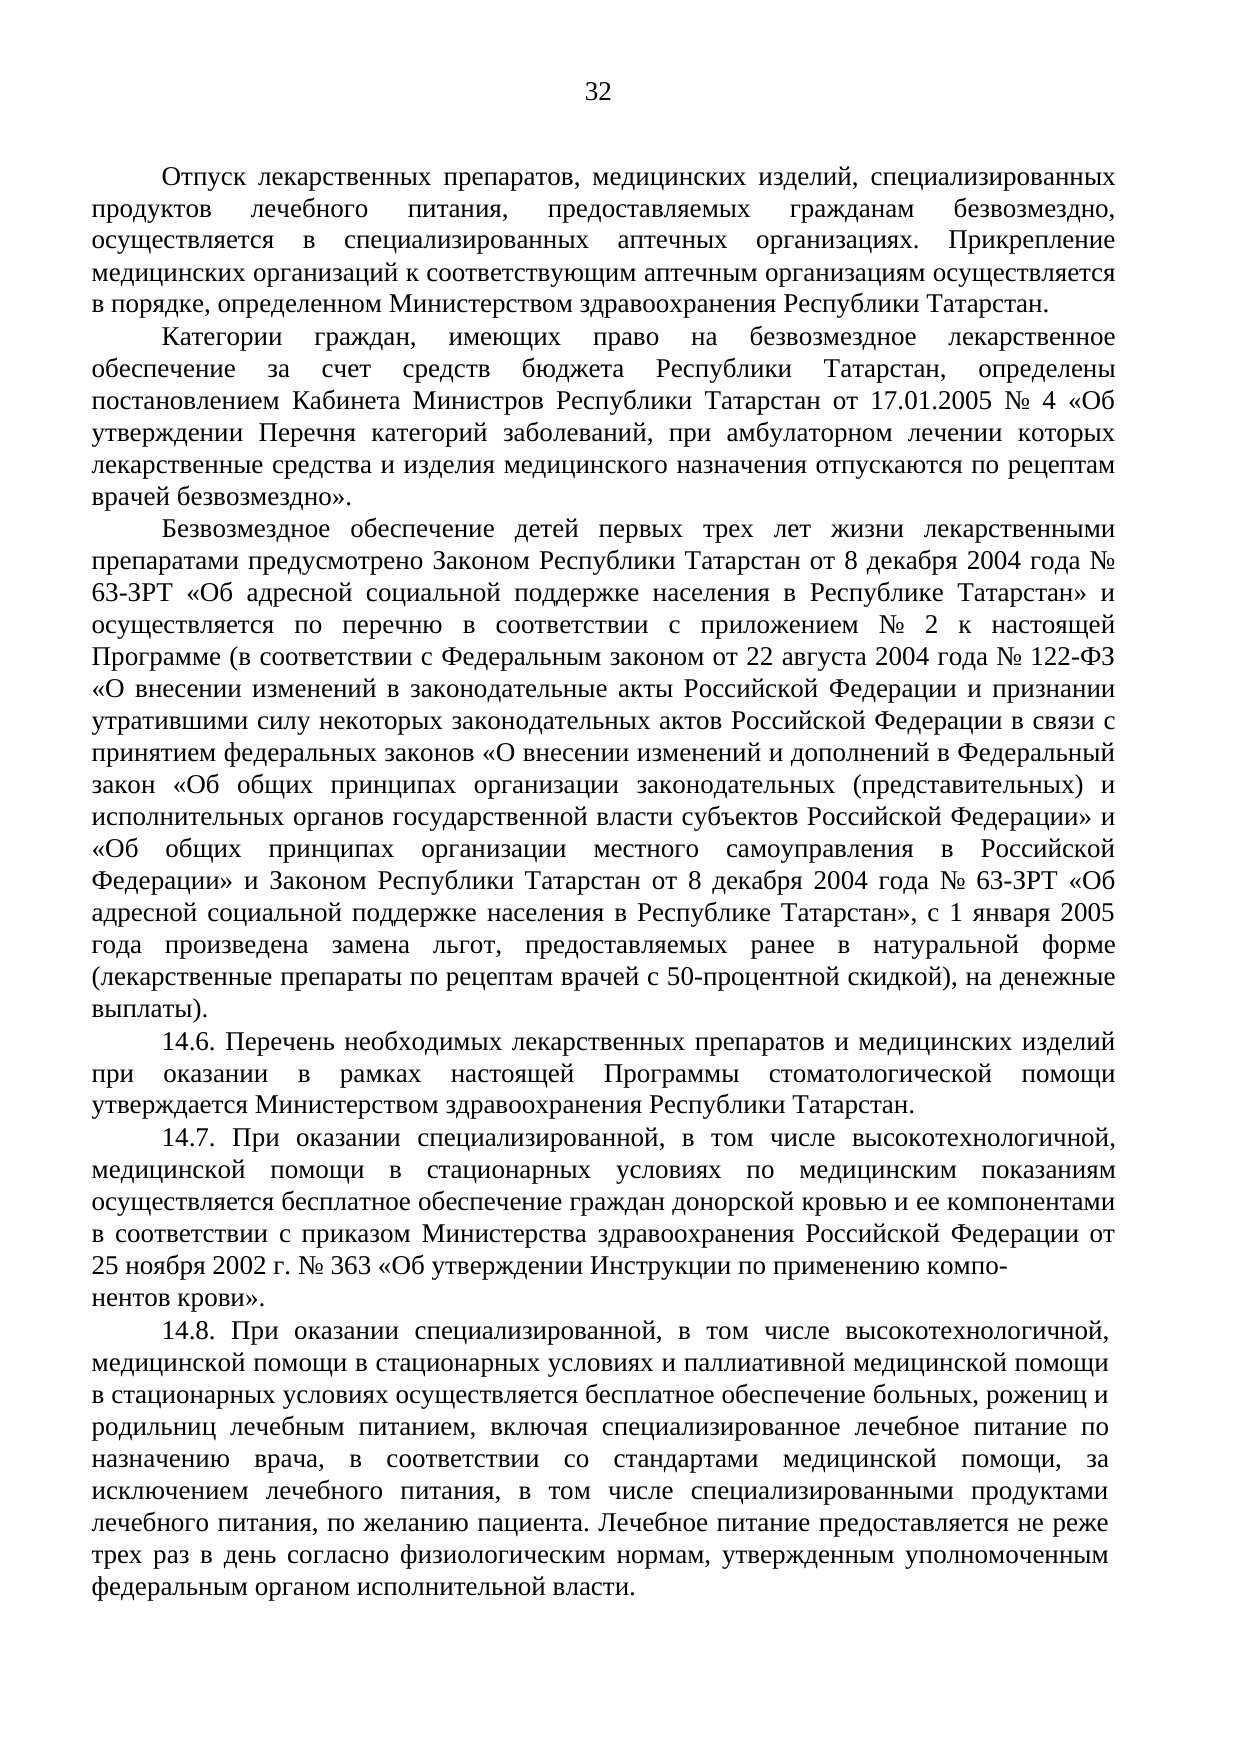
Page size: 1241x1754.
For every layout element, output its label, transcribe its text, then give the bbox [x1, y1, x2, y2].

text Безвозмездное обеспечение детей первых трех лет жизни лекарственными препаратами предусмотрено Законом Республики Татарстан от 8 декабря 2004 года № 63-ЗРТ «Об адресной социальной поддержке населения в Республике Татарстан» и осуществляется по перечню в соответствии с приложением № 2 к настоящей Программе (в соответствии с Федеральным законом от 22 августа 2004 года № 122-ФЗ «О внесении изменений в законодательные акты Российской Федерации и признании утратившими силу некоторых законодательных актов Российской Федерации в связи с принятием федеральных законов «О внесении изменений и дополнений в Федеральный закон «Об общих принципах организации законодательных (представительных) и исполнительных органов государственной власти субъектов Российской Федерации» и «Об общих принципах организации местного самоуправления в Российской Федерации» и Законом Республики Татарстан от 8 декабря 2004 года № 63-ЗРТ «Об адресной социальной поддержке населения в Республике Татарстан», с 1 января 2005 года произведена замена льгот, предоставляемых ранее в натуральной форме (лекарственные препараты по рецептам врачей с 50-процентной скидкой), на денежные выплаты). [91, 512, 1117, 1023]
text 14.6. Перечень необходимых лекарственных препаратов и медицинских изделий при оказании в рамках настоящей Программы стоматологической помощи утверждается Министерством здравоохранения Республики Татарстан. [91, 1025, 1117, 1120]
text нентов крови». [91, 1282, 1117, 1313]
text Категории граждан, имеющих право на безвозмездное лекарственное обеспечение за счет средств бюджета Республики Татарстан, определены постановлением Кабинета Министров Республики Татарстан от 17.01.2005 № 4 «Об утверждении Перечня категорий заболеваний, при амбулаторном лечении которых лекарственные средства и изделия медицинского назначения отпускаются по рецептам врачей безвозмездно». [91, 320, 1117, 511]
text 14.8. При оказании специализированной, в том числе высокотехнологичной, медицинской помощи в стационарных условиях и паллиативной медицинской помощи в стационарных условиях осуществляется бесплатное обеспечение больных, рожениц и родильниц лечебным питанием, включая специализированное лечебное питание по назначению врача, в соответствии со стандартами медицинской помощи, за исключением лечебного питания, в том числе специализированными продуктами лечебного питания, по желанию пациента. Лечебное питание предоставляется не реже трех раз в день согласно физиологическим нормам, утвержденным уполномоченным федеральным органом исполнительной власти. [91, 1314, 1110, 1601]
text 14.7. При оказании специализированной, в том числе высокотехнологичной, медицинской помощи в стационарных условиях по медицинским показаниям осуществляется бесплатное обеспечение граждан донорской кровью и ее компонентами в соответствии с приказом Министерства здравоохранения Российской Федерации от 25 ноября 2002 г. № 363 «Об утверждении Инструкции по применению компо- [91, 1121, 1117, 1280]
text Отпуск лекарственных препаратов, медицинских изделий, специализированных продуктов лечебного питания, предоставляемых гражданам безвозмездно, осуществляется в специализированных аптечных организациях. Прикрепление медицинских организаций к соответствующим аптечным организациям осуществляется в порядке, определенном Министерством здравоохранения Республики Татарстан. [91, 160, 1117, 319]
